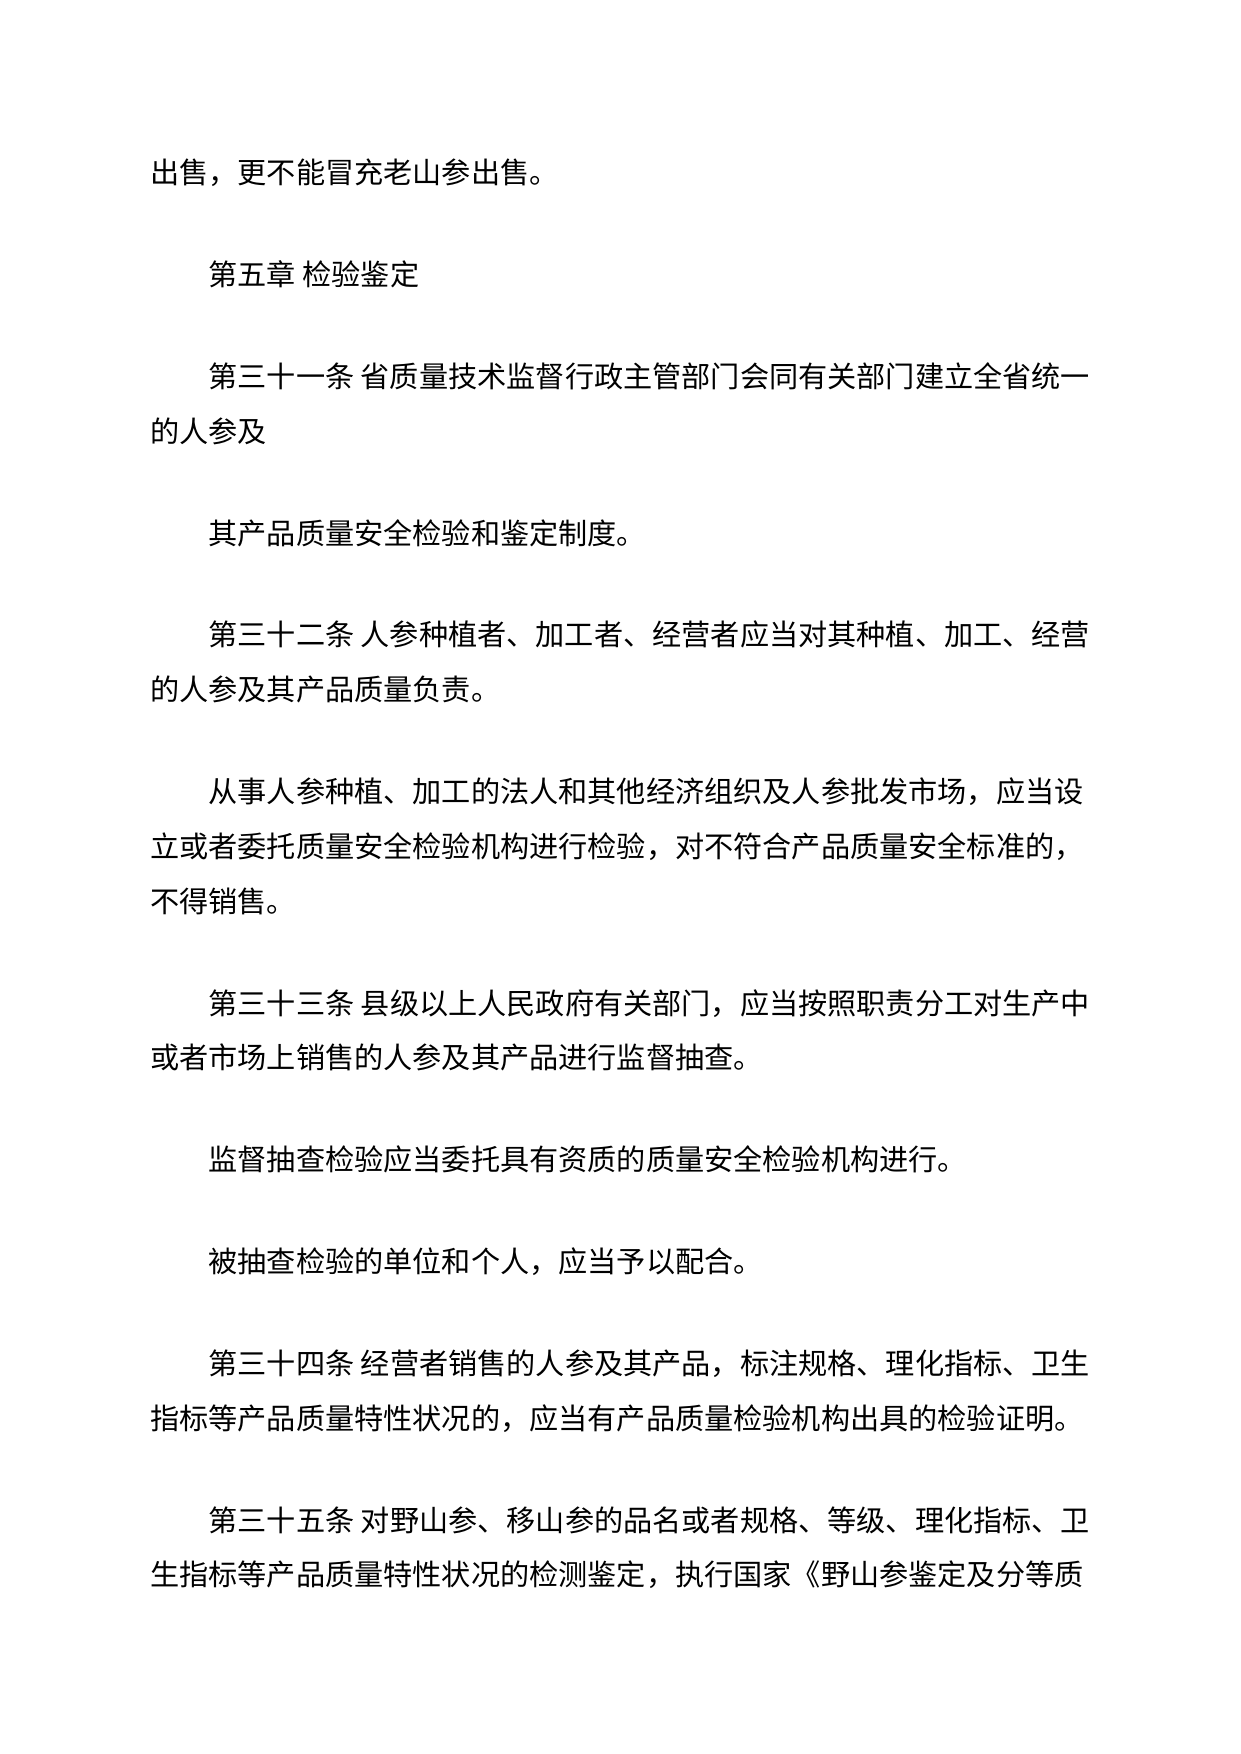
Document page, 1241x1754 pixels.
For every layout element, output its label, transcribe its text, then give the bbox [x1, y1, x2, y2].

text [150, 150, 1090, 192]
text 第三十三条 县级以上人民政府有关部门，应当按照职责分工对生产中或者市场上销售的人参及其产品进行监督抽查。 [150, 980, 1090, 1077]
text 第三十二条 人参种植者、加工者、经营者应当对其种植、加工、经营的人参及其产品质量负责。 [150, 612, 1090, 709]
text 从事人参种植、加工的法人和其他经济组织及人参批发市场，应当设立或者委托质量安全检验机构进行检验，对不符合产品质量安全标准的，不得销售。 [150, 769, 1090, 921]
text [150, 1497, 1090, 1594]
text 第三十四条 经营者销售的人参及其产品，标注规格、理化指标、卫生指标等产品质量特性状况的，应当有产品质量检验机构出具的检验证明。 [150, 1340, 1090, 1438]
text 监督抽查检验应当委托具有资质的质量安全检验机构进行。 [150, 1137, 1090, 1179]
text 第三十一条 省质量技术监督行政主管部门会同有关部门建立全省统一的人参及 [150, 353, 1090, 451]
text 其产品质量安全检验和鉴定制度。 [150, 510, 1090, 552]
text 被抽查检验的单位和个人，应当予以配合。 [150, 1239, 1090, 1281]
text 第五章 检验鉴定 [150, 252, 1090, 294]
